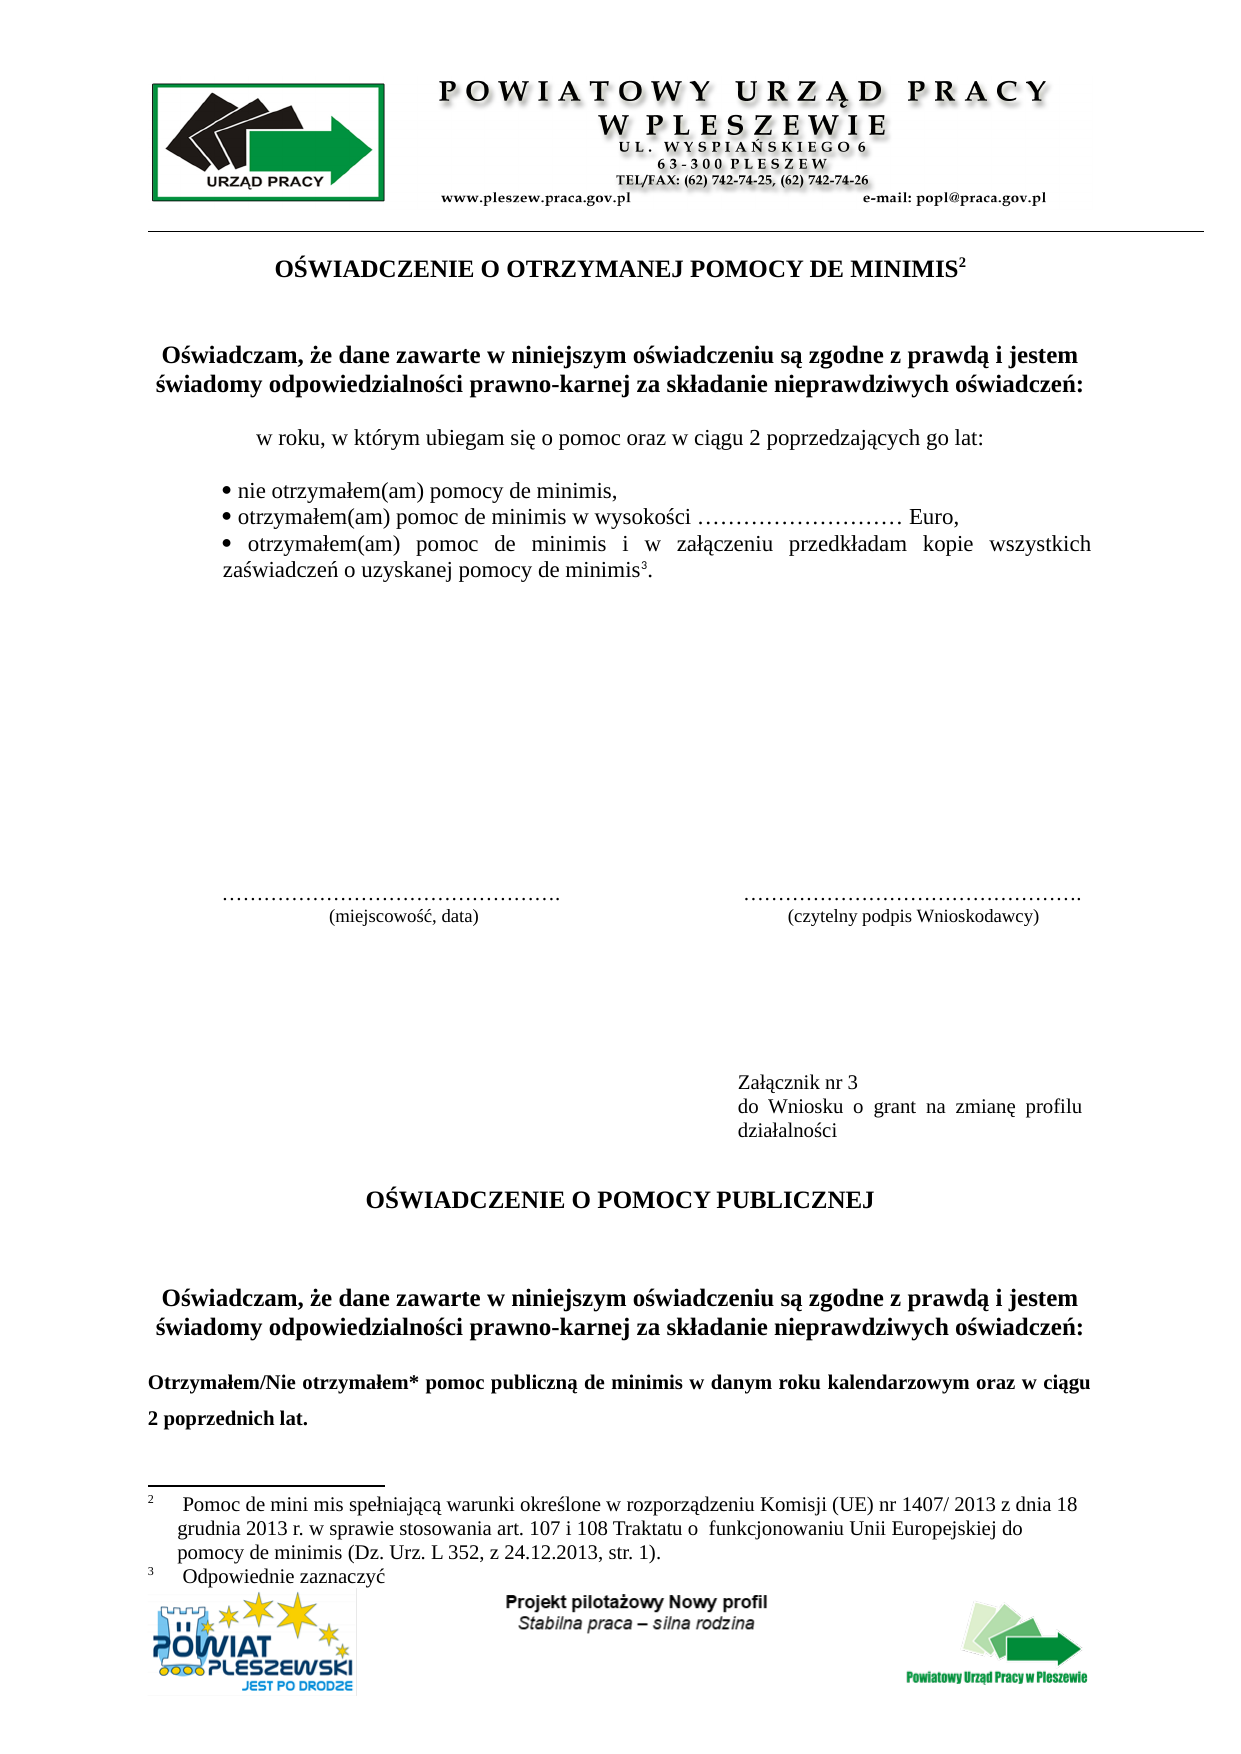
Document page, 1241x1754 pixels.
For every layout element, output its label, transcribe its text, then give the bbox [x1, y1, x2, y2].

list otrzymałem(am) pomoc de minimis w wysokości ……………………… Euro, [223, 503, 1093, 530]
picture [147, 1588, 1093, 1697]
text w roku, w którym ubiegam się o pomoc oraz w ciągu 2 poprzedzających go lat: [148, 424, 1093, 451]
text …………………………………………. …………………………………………. [221, 881, 1093, 905]
picture [147, 76, 1093, 210]
text Oświadczam, że dane zawarte w niniejszym oświadczeniu są zgodne z prawdą i jestem świadomy odpowiedzialności prawno-karnej za składanie nieprawdziwych oświadczeń: [148, 1283, 1093, 1341]
text do Wniosku o grant na zmianę profilu działalności [148, 1094, 1093, 1142]
text (miejscowość, data) (czytelny podpis Wnioskodawcy) [221, 905, 1093, 927]
text Otrzymałem/Nie otrzymałem* pomoc publiczną de minimis w danym roku kalendarzowym oraz w ciągu 2 poprzednich lat. [148, 1370, 1093, 1430]
list nie otrzymałem(am) pomocy de minimis, [223, 477, 1093, 503]
text OŚWIADCZENIE O POMOCY PUBLICZNEJ [148, 1185, 1093, 1214]
text OŚWIADCZENIE O OTRZYMANEJ POMOCY DE MINIMIS [148, 254, 1093, 283]
text Załącznik nr 3 [148, 1070, 1093, 1094]
list otrzymałem(am) pomoc de minimis i w załączeniu przedkładam kopie wszystkich zaświadczeń o uzyskanej pomocy de minimis. [223, 530, 1093, 583]
text Oświadczam, że dane zawarte w niniejszym oświadczeniu są zgodne z prawdą i jestem świadomy odpowiedzialności prawno-karnej za składanie nieprawdziwych oświadczeń: [148, 341, 1093, 398]
